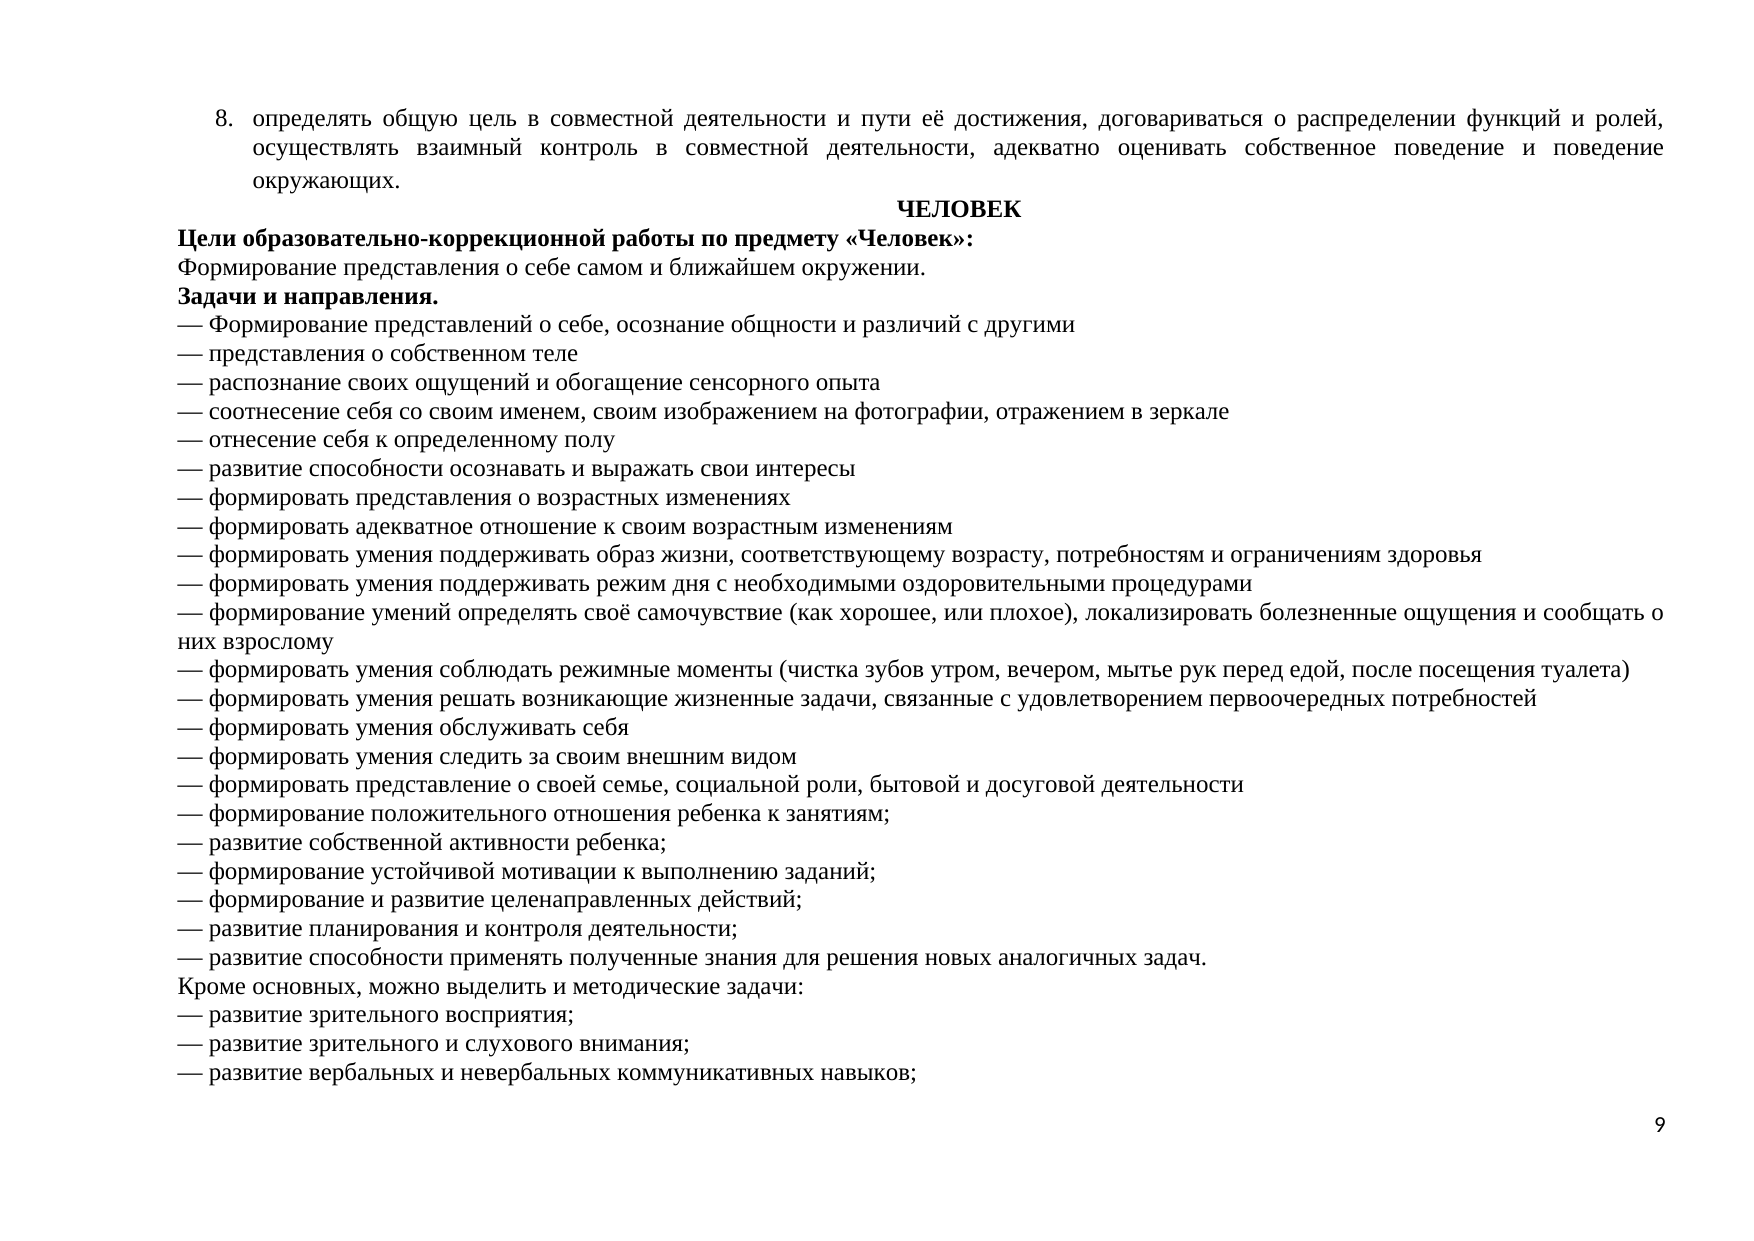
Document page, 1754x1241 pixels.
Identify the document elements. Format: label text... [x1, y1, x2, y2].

text — соотнесение себя со своим именем, своим изображением на фотографии, отражением в зеркале [177, 396, 1665, 424]
text — развитие собственной активности ребенка; [177, 827, 1665, 856]
text — Формирование представлений о себе, осознание общности и различий с другими [177, 309, 1665, 338]
text — развитие вербальных и невербальных коммуникативных навыков; [177, 1057, 1665, 1086]
text — формирование умений определять своё самочувствие (как хорошее, или плохое), локализировать болезненные ощущения и сообщать о них взрослому [177, 597, 1665, 654]
text Формирование представления о себе самом и ближайшем окружении. [177, 252, 1665, 281]
text — формировать умения поддерживать режим дня с необходимыми оздоровительными процедурами [177, 568, 1665, 597]
text — формирование и развитие целенаправленных действий; [177, 884, 1665, 913]
text Задачи и направления. [177, 281, 1665, 309]
text — распознание своих ощущений и обогащение сенсорного опыта [177, 367, 1665, 396]
text — развитие зрительного и слухового внимания; [177, 1028, 1665, 1057]
text — формировать умения соблюдать режимные моменты (чистка зубов утром, вечером, мытье рук перед едой, после посещения туалета) [177, 654, 1665, 683]
text — развитие зрительного восприятия; [177, 999, 1665, 1028]
text — формировать умения обслуживать себя [177, 712, 1665, 741]
list ЧЕЛОВЕК [252, 194, 1665, 223]
text — развитие способности применять полученные знания для решения новых аналогичных задач. [177, 942, 1665, 971]
text — развитие планирования и контроля деятельности; [177, 913, 1665, 942]
text Цели образовательно-коррекционной работы по предмету «Человек»: [177, 223, 1665, 252]
text — формировать представления о возрастных изменениях [177, 482, 1665, 511]
list определять общую цель в совместной деятельности и пути её достижения, договариваться о распределении функций и ролей, осуществлять взаимный контроль в совместной деятельности, адекватно оценивать собственное поведение и поведение окружающих. [215, 103, 1665, 194]
text — формирование положительного отношения ребенка к занятиям; [177, 798, 1665, 827]
text — формировать умения следить за своим внешним видом [177, 741, 1665, 769]
text — формирование устойчивой мотивации к выполнению заданий; [177, 856, 1665, 884]
text Кроме основных, можно выделить и методические задачи: [177, 971, 1665, 999]
text — формировать адекватное отношение к своим возрастным изменениям [177, 511, 1665, 539]
text — формировать представление о своей семье, социальной роли, бытовой и досуговой деятельности [177, 769, 1665, 798]
text — формировать умения поддерживать образ жизни, соответствующему возрасту, потребностям и ограничениям здоровья [177, 539, 1665, 568]
text — формировать умения решать возникающие жизненные задачи, связанные с удовлетворением первоочередных потребностей [177, 683, 1665, 712]
text — представления о собственном теле [177, 338, 1665, 367]
text — развитие способности осознавать и выражать свои интересы [177, 453, 1665, 482]
text — отнесение себя к определенному полу [177, 424, 1665, 453]
